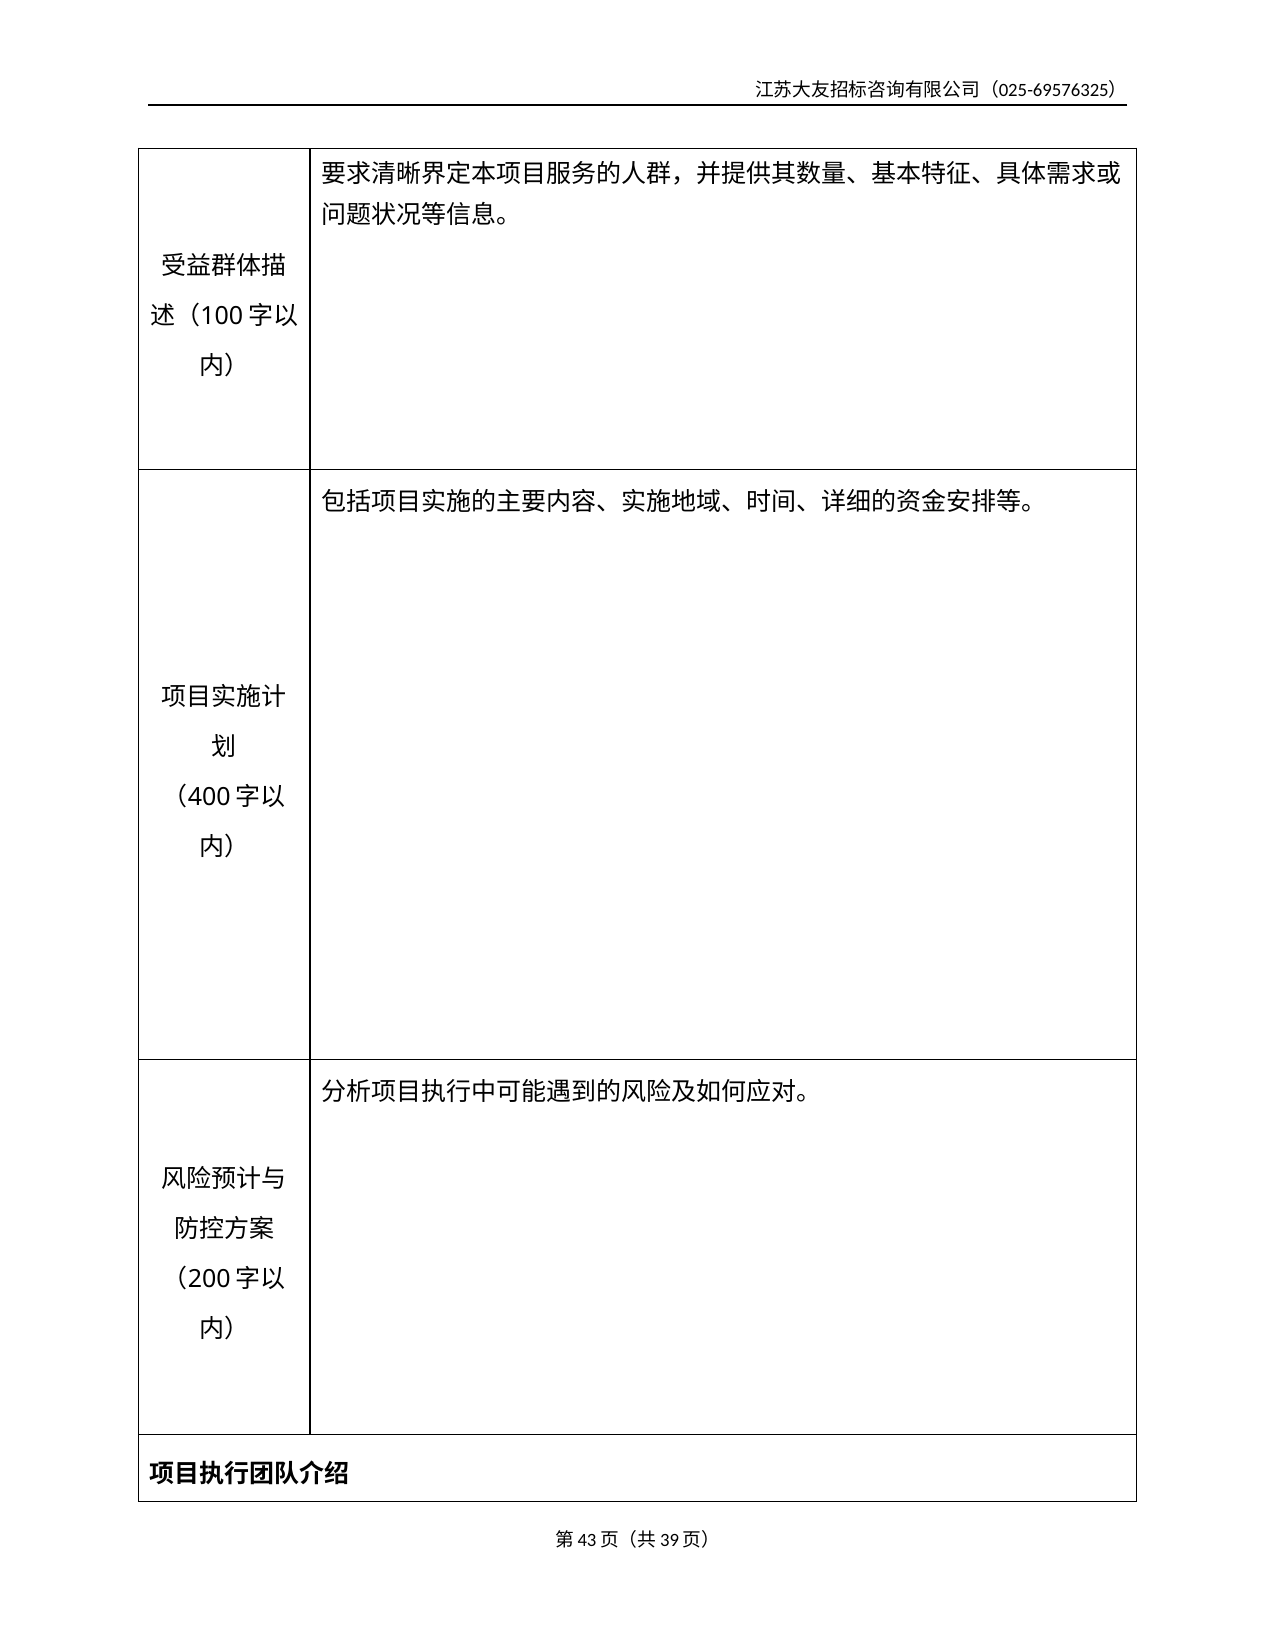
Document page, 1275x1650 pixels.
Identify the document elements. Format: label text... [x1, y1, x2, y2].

table_cell 项目实施计划 （400字以内） [139, 470, 309, 1059]
table_cell 分析项目执行中可能遇到的风险及如何应对。 [311, 1060, 1136, 1434]
table_cell 受益群体描述（100字以内） [139, 149, 309, 469]
table_cell 要求清晰界定本项目服务的人群，并提供其数量、基本特征、具体需求或问题状况等信息。 [311, 149, 1136, 469]
table_cell 项目执行团队介绍 [139, 1435, 1136, 1501]
table_cell 风险预计与防控方案 （200字以内） [139, 1060, 309, 1434]
table_cell 包括项目实施的主要内容、实施地域、时间、详细的资金安排等。 [311, 470, 1136, 1059]
